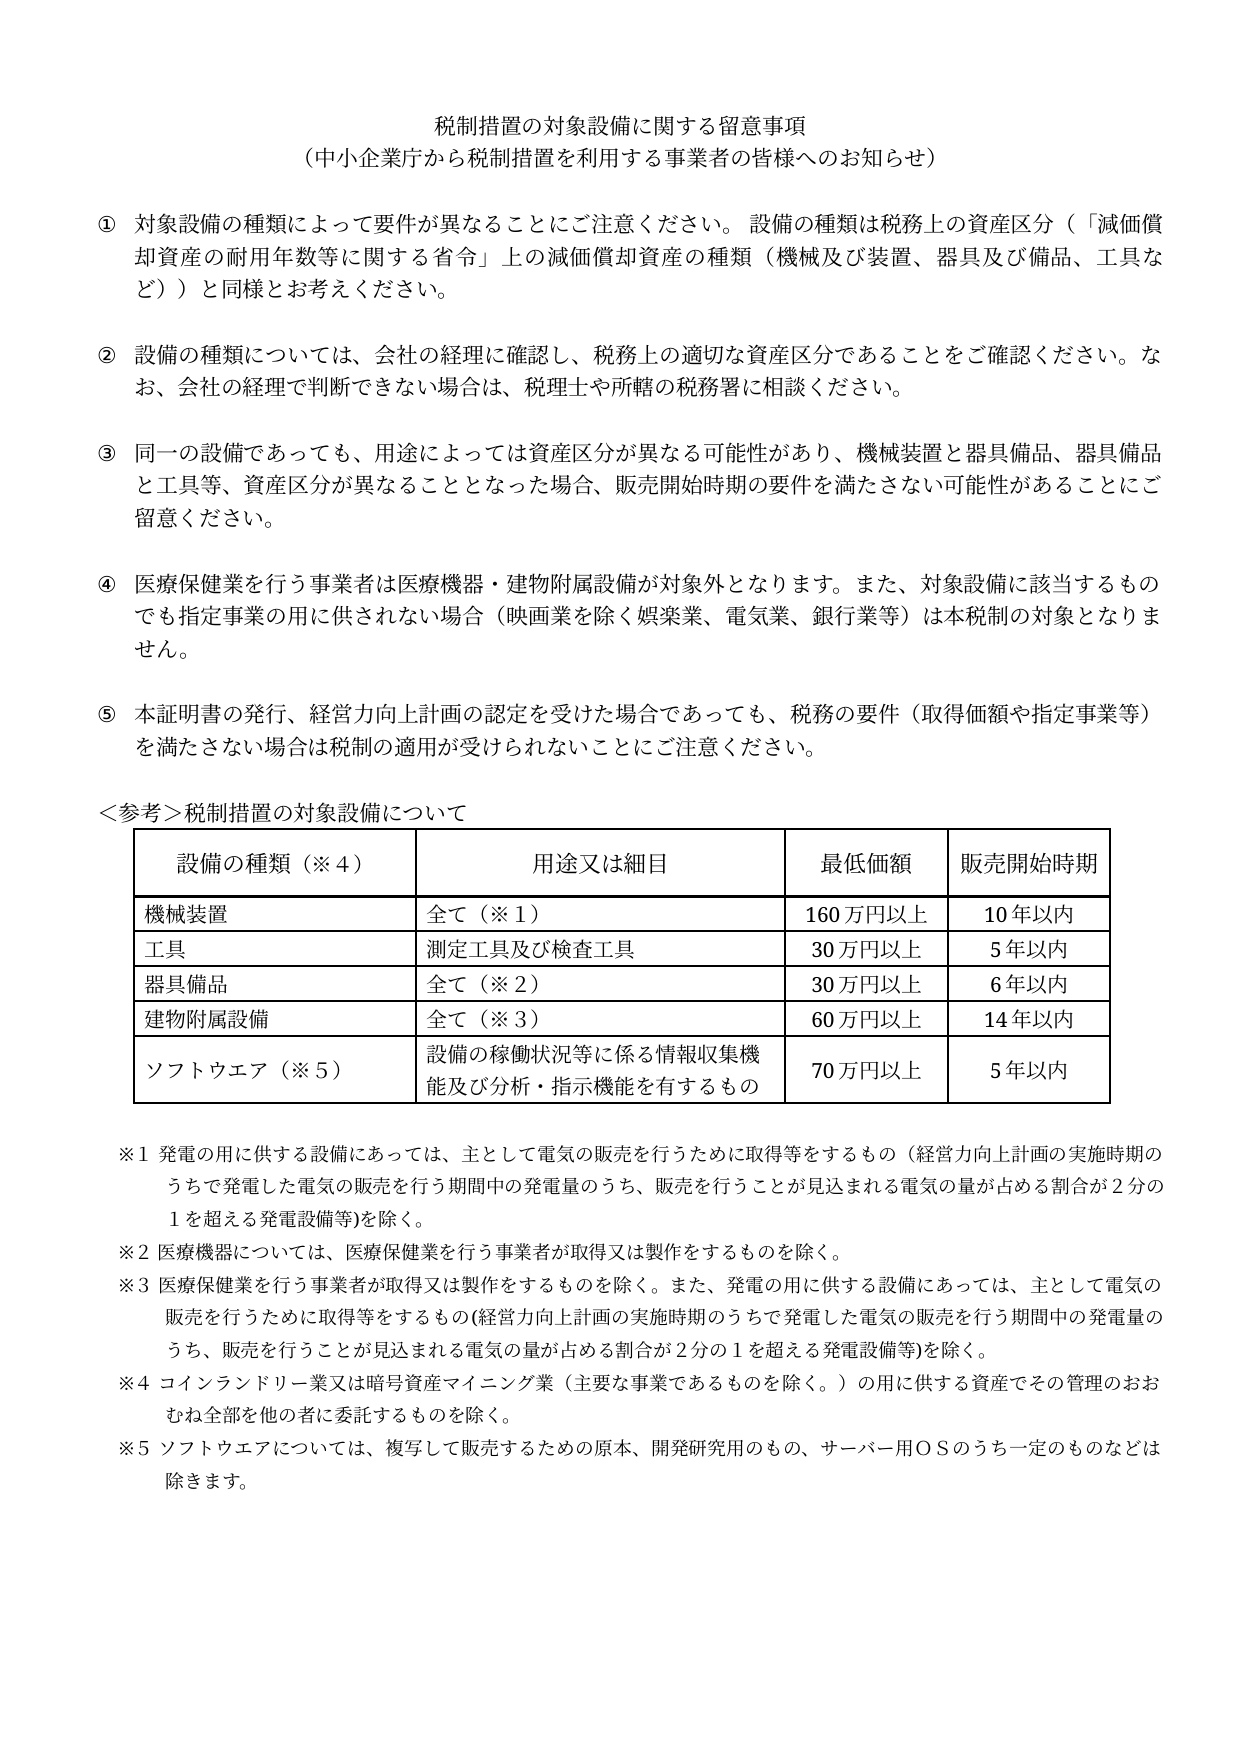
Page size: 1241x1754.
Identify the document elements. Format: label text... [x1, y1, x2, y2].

table_cell 測定工具及び検査工具 [417, 932, 784, 965]
text ※５ ソフトウエアについては、複写して販売するための原本、開発研究用のもの、サーバー用ＯＳのうち一定のものなどは 除きます。 [119, 1431, 1165, 1497]
list 設備の種類については、会社の経理に確認し、税務上の適切な資産区分であることをご確認ください。なお、会社の経理で判断できない場合は、税理士や所轄の税務署に相談ください。 [97, 337, 1165, 403]
table_cell 14年以内 [949, 1002, 1109, 1034]
table_cell 5年以内 [949, 932, 1109, 965]
table_cell 建物附属設備 [135, 1002, 415, 1034]
table_cell 70万円以上 [786, 1037, 947, 1102]
table_cell 全て（※２） [417, 967, 784, 1000]
table_cell 30万円以上 [786, 932, 947, 965]
list 同一の設備であっても、用途によっては資産区分が異なる可能性があり、機械装置と器具備品、器具備品と工具等、資産区分が異なることとなった場合、販売開始時期の要件を満たさない可能性があることにご留意ください。 [97, 435, 1165, 533]
list 本証明書の発行、経営力向上計画の認定を受けた場合であっても、税務の要件（取得価額や指定事業等）を満たさない場合は税制の適用が受けられないことにご注意ください。 [97, 697, 1165, 762]
text ※１ 発電の用に供する設備にあっては、主として電気の販売を行うために取得等をするもの（経営力向上計画の実施時期のうちで発電した電気の販売を行う期間中の発電量のうち、販売を行うことが見込まれる電気の量が占める割合が２分の１を超える発電設備等)を除く。 [119, 1137, 1165, 1235]
table_cell 全て（※３） [417, 1002, 784, 1034]
text ※２ 医療機器については、医療保健業を行う事業者が取得又は製作をするものを除く。 [119, 1235, 1165, 1268]
table_header 最低価額 [786, 830, 947, 895]
table_cell 器具備品 [135, 967, 415, 1000]
table_header 用途又は細目 [417, 830, 784, 895]
table_cell 工具 [135, 932, 415, 965]
table_cell 機械装置 [135, 898, 415, 930]
table_cell 設備の稼働状況等に係る情報収集機能及び分析・指示機能を有するもの [417, 1037, 784, 1102]
table_header 設備の種類（※４） [135, 830, 415, 895]
table_cell 10年以内 [949, 898, 1109, 930]
text ＜参考＞税制措置の対象設備について [75, 795, 1165, 828]
text ※３ 医療保健業を行う事業者が取得又は製作をするものを除く。また、発電の用に供する設備にあっては、主として電気の 販売を行うために取得等をするもの(経営力向上計画の実施時期のうちで発電した電気の販売を行う期間中の発電量の うち、販売を行うことが見込まれる電気の量が占める割合が２分の１を超える発電設備等)を除く。 [119, 1268, 1165, 1366]
list 対象設備の種類によって要件が異なることにご注意ください。 設備の種類は税務上の資産区分（「減価償却資産の耐用年数等に関する省令」上の減価償却資産の種類（機械及び装置、器具及び備品、工具など））と同様とお考えください。 [97, 206, 1165, 304]
table_cell 160万円以上 [786, 898, 947, 930]
table_cell 30万円以上 [786, 967, 947, 1000]
table_cell ソフトウエア（※５） [135, 1037, 415, 1102]
table_cell 60万円以上 [786, 1002, 947, 1034]
table_cell 6年以内 [949, 967, 1109, 1000]
list 医療保健業を行う事業者は医療機器・建物附属設備が対象外となります。また、対象設備に該当するものでも指定事業の用に供されない場合（映画業を除く娯楽業、電気業、銀行業等）は本税制の対象となりません。 [97, 566, 1165, 664]
text ※４ コインランドリー業又は暗号資産マイニング業（主要な事業であるものを除く。）の用に供する資産でその管理のおおむね全部を他の者に委託するものを除く。 [119, 1366, 1165, 1431]
table_header 販売開始時期 [949, 830, 1109, 895]
text 税制措置の対象設備に関する留意事項 [75, 108, 1165, 141]
table_cell 5年以内 [949, 1037, 1109, 1102]
table_cell 全て（※１） [417, 898, 784, 930]
text （中小企業庁から税制措置を利用する事業者の皆様へのお知らせ） [75, 141, 1165, 174]
